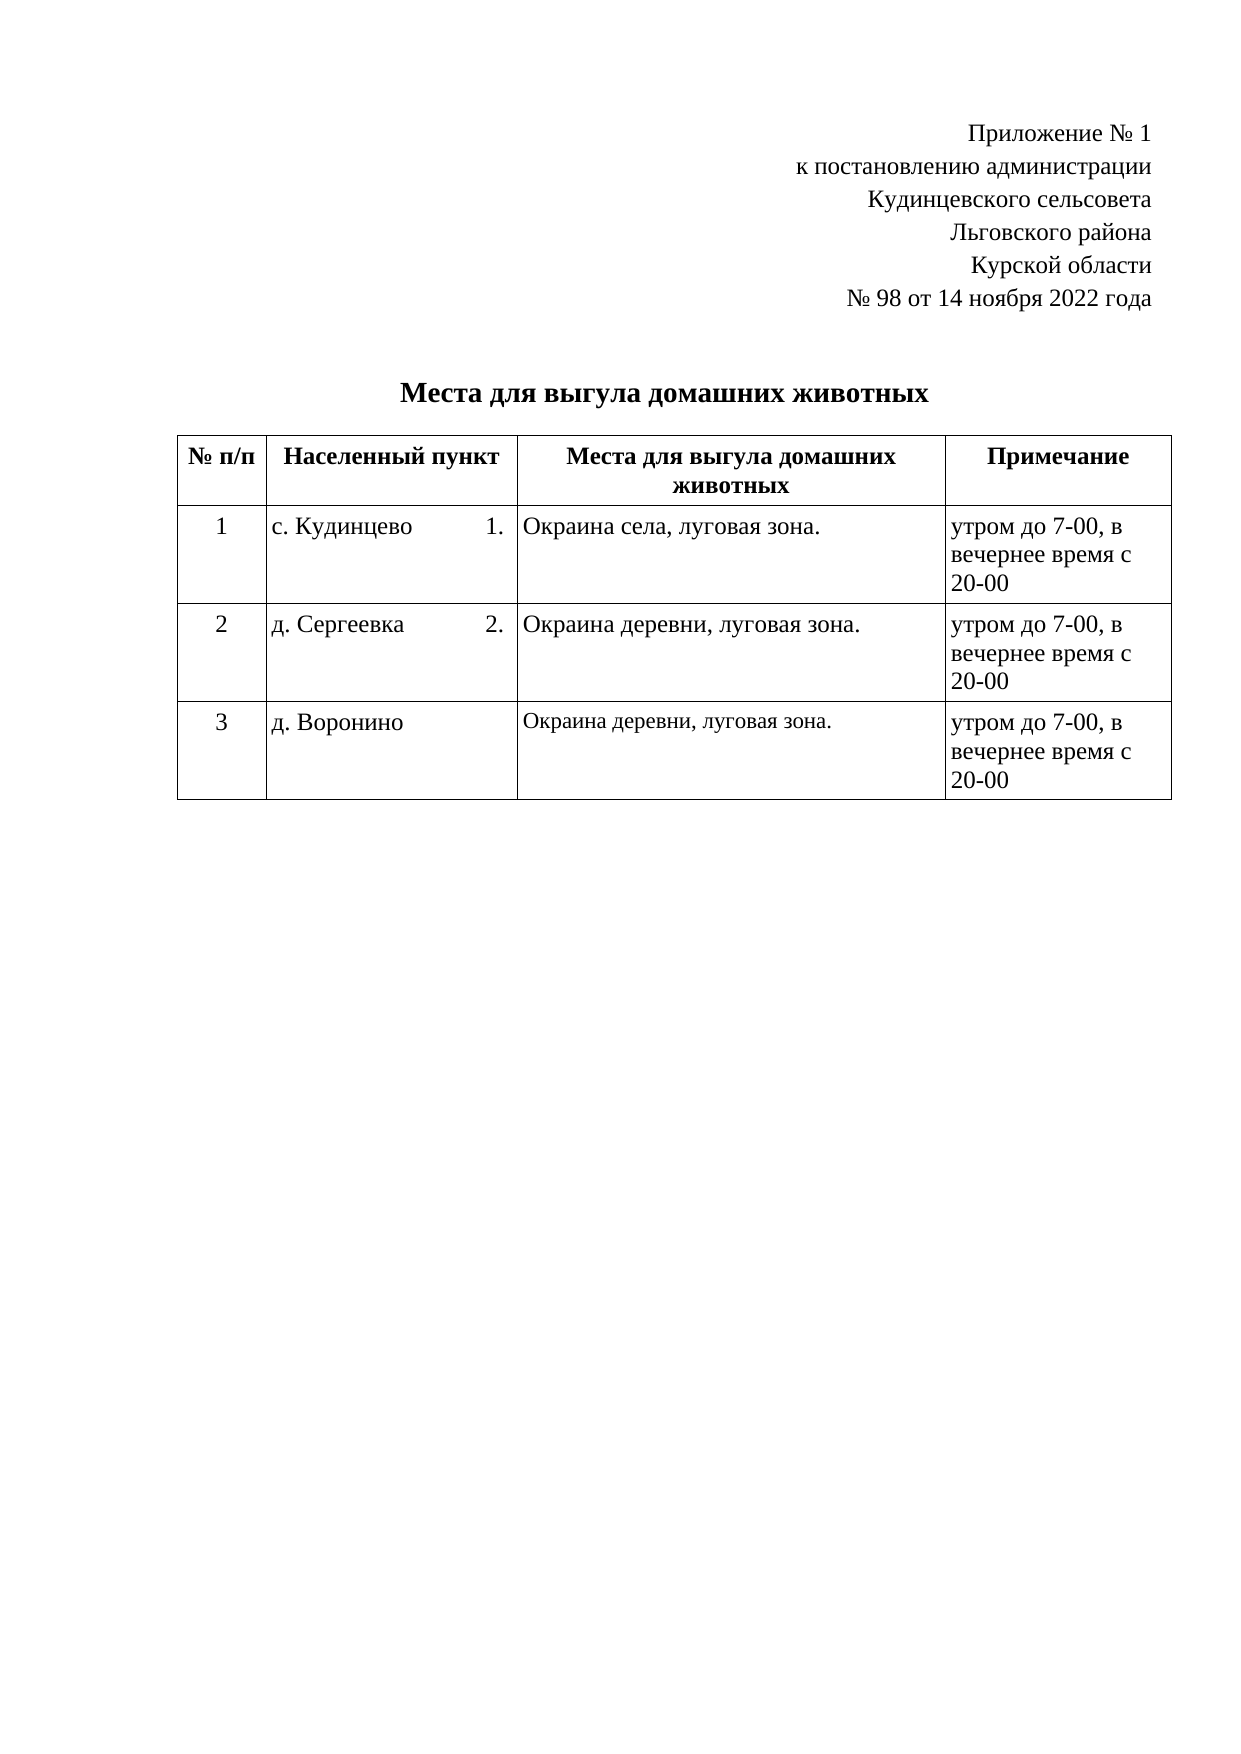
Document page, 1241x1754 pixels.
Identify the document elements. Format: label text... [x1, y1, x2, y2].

table_cell 3 [178, 702, 266, 799]
text Курской области [177, 250, 1152, 279]
table_cell 1 [178, 506, 266, 603]
table_cell утром до 7-00, в вечернее время с 20-00 [946, 604, 1171, 701]
table_cell утром до 7-00, в вечернее время с 20-00 [946, 506, 1171, 603]
text Льговского района [177, 217, 1152, 246]
table_cell Окраина деревни, луговая зона. [518, 702, 945, 799]
table_cell Окраина села, луговая зона. [518, 506, 945, 603]
text Места для выгула домашних животных [177, 376, 1152, 409]
table_cell д. Воронино [267, 702, 517, 799]
table_cell 2 [178, 604, 266, 701]
text Кудинцевского сельсовета [177, 184, 1152, 213]
table_cell Окраина деревни, луговая зона. [518, 604, 945, 701]
table_header Места для выгула домашних животных [518, 436, 945, 504]
table_cell с. Кудинцево [267, 506, 517, 603]
table_header Населенный пункт [267, 436, 517, 504]
table_cell д. Сергеевка [267, 604, 517, 701]
text Приложение № 1 [177, 118, 1152, 147]
table_header № п/п [178, 436, 266, 504]
table_cell утром до 7-00, в вечернее время с 20-00 [946, 702, 1171, 799]
text к постановлению администрации [177, 151, 1152, 180]
text № 98 от 14 ноября 2022 года [177, 283, 1152, 312]
table_header Примечание [946, 436, 1171, 504]
